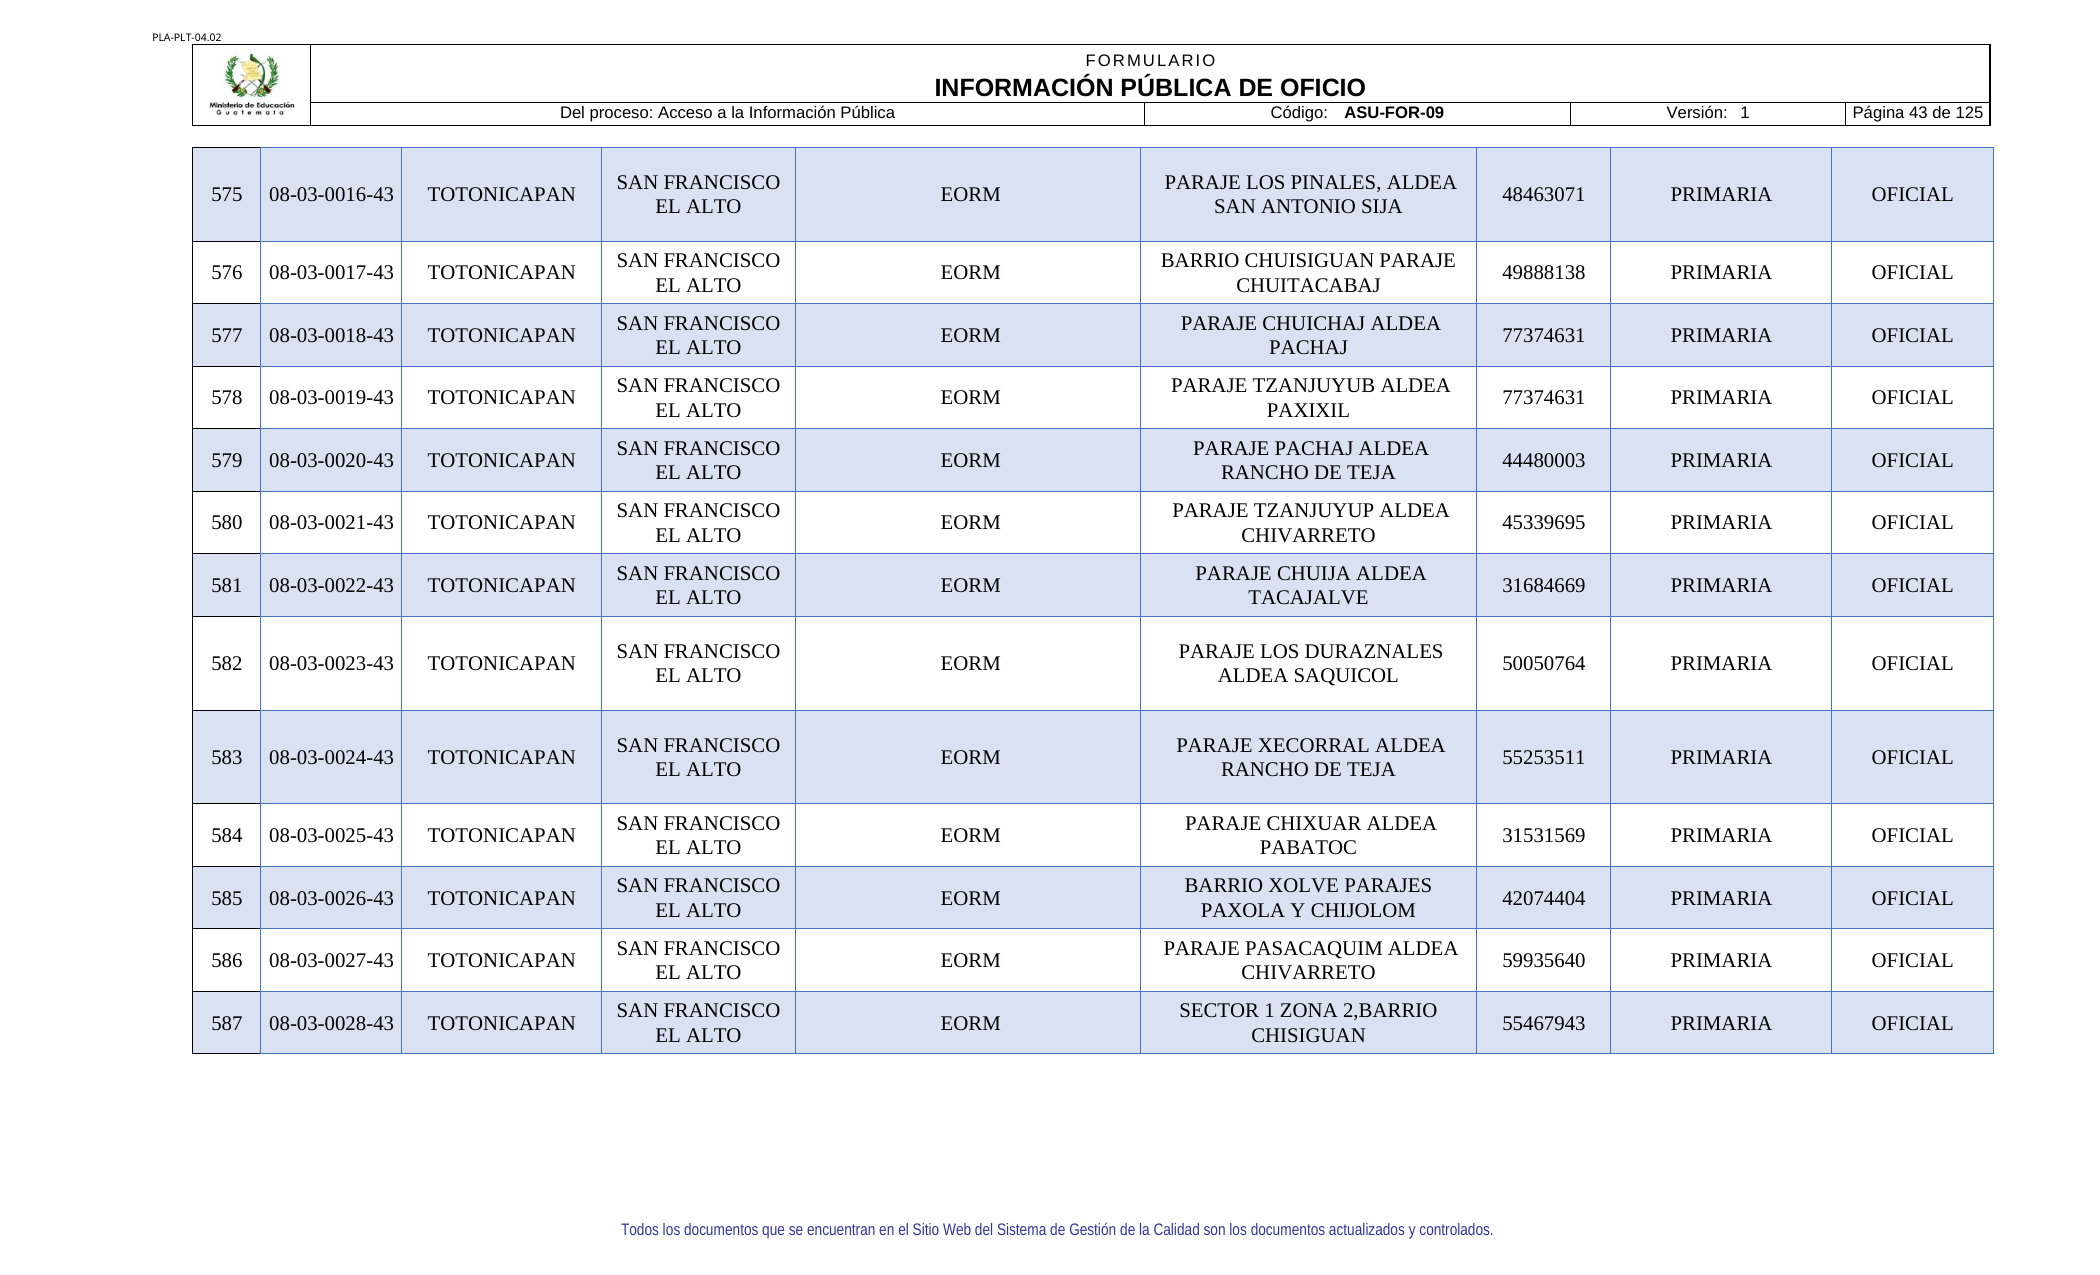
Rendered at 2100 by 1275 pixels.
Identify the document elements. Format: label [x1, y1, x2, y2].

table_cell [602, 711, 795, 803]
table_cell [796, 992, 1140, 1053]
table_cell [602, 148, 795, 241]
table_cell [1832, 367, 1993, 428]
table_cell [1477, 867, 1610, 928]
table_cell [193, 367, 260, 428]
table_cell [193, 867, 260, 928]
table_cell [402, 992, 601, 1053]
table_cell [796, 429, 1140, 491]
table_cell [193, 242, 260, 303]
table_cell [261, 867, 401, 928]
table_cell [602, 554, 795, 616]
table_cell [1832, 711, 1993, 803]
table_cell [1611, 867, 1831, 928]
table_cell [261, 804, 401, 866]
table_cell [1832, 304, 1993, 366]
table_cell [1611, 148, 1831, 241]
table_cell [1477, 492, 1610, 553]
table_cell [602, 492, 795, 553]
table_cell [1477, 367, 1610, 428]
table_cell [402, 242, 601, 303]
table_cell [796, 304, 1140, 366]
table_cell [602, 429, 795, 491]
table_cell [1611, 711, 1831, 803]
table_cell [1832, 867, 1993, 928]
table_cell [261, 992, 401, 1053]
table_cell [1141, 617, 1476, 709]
picture [208, 51, 295, 117]
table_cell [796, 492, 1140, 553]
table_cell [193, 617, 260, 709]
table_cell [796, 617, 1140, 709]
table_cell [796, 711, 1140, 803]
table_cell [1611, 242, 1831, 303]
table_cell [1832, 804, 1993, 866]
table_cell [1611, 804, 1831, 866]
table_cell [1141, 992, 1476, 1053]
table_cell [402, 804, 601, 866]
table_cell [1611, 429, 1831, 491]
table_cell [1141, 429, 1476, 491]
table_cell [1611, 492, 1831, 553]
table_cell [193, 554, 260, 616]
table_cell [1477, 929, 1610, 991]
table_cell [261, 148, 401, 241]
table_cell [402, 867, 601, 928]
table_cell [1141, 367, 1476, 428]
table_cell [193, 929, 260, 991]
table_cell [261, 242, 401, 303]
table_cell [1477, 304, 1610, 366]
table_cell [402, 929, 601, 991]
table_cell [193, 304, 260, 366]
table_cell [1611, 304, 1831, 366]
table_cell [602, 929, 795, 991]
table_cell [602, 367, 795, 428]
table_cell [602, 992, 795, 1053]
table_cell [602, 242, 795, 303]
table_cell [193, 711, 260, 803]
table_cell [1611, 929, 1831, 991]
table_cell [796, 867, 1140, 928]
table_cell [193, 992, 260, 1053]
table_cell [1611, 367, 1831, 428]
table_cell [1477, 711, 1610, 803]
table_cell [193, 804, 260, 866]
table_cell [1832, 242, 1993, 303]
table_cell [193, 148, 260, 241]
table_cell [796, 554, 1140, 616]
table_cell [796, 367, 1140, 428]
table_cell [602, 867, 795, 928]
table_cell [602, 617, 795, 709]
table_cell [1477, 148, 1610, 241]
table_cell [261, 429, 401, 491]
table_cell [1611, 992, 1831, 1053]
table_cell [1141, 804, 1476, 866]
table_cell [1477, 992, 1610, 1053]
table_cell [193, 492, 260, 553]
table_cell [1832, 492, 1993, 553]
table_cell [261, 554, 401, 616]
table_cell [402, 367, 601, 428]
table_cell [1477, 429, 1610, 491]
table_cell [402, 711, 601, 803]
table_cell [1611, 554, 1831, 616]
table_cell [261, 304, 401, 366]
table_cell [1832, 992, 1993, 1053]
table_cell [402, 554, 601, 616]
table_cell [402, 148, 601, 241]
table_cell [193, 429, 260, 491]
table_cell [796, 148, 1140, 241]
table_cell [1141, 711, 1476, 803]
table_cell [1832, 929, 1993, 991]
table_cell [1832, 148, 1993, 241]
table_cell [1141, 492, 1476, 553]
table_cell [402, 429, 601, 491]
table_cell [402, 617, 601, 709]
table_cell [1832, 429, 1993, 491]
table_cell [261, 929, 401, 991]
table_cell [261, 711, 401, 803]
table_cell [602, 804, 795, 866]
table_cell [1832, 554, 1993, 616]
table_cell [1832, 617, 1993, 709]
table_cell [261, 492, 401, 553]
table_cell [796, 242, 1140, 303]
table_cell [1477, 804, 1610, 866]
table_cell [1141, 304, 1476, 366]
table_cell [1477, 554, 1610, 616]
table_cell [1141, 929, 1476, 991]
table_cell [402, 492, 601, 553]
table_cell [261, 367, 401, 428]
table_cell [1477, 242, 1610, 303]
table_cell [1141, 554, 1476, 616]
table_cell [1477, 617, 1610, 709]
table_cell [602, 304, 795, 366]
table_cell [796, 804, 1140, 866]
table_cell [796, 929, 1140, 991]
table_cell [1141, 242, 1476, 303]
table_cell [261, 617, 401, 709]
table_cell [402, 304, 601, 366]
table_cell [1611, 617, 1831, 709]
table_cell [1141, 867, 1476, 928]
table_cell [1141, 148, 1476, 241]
